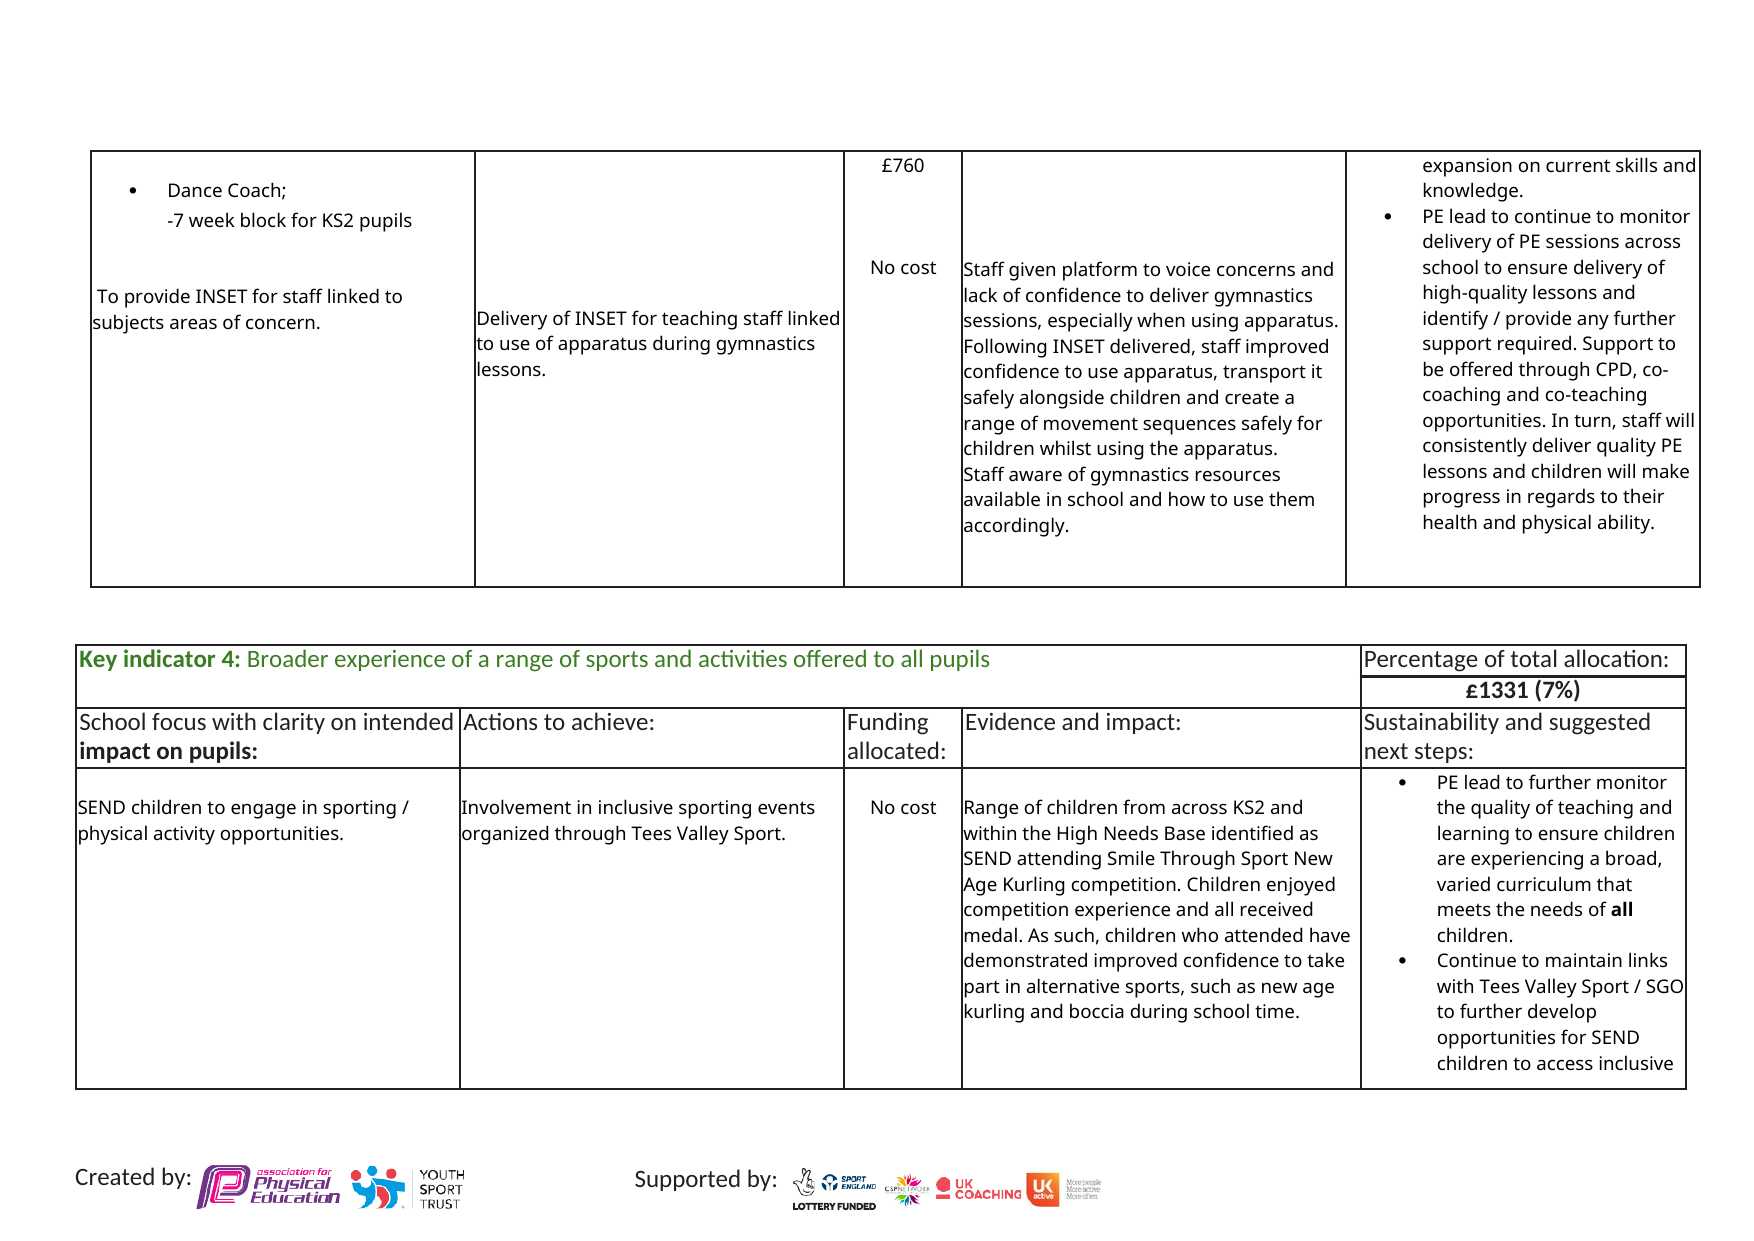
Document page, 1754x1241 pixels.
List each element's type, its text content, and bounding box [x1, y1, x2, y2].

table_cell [845, 152, 961, 586]
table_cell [845, 769, 961, 1088]
table_cell Sustainability and suggested next steps: [1362, 709, 1685, 767]
picture [821, 1174, 838, 1191]
picture [885, 1167, 930, 1212]
table_cell Actions to achieve: [461, 709, 843, 767]
picture [366, 1186, 390, 1209]
picture [203, 1168, 246, 1208]
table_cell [77, 769, 459, 1088]
table_cell School focus with clarity on intended impact on pupils: [77, 709, 459, 767]
picture [350, 1166, 464, 1209]
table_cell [963, 769, 1360, 1088]
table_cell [461, 769, 843, 1088]
table_cell £1331 (7%) [1362, 678, 1685, 707]
picture [793, 1168, 815, 1196]
picture [955, 1179, 1022, 1199]
table_cell Evidence and impact: [963, 709, 1360, 767]
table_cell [476, 152, 843, 586]
picture [250, 1168, 340, 1203]
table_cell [1347, 152, 1699, 586]
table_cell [1362, 769, 1685, 1088]
picture [936, 1177, 951, 1199]
table_header Percentage of total allocation: [1362, 646, 1685, 675]
table_header Key indicator 4: Broader experience of a range of sports and activities offered to all pupils [77, 646, 1360, 707]
picture [1025, 1171, 1102, 1207]
table_cell Funding allocated: [845, 709, 961, 767]
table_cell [92, 152, 474, 586]
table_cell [963, 152, 1345, 586]
picture [841, 1176, 876, 1189]
